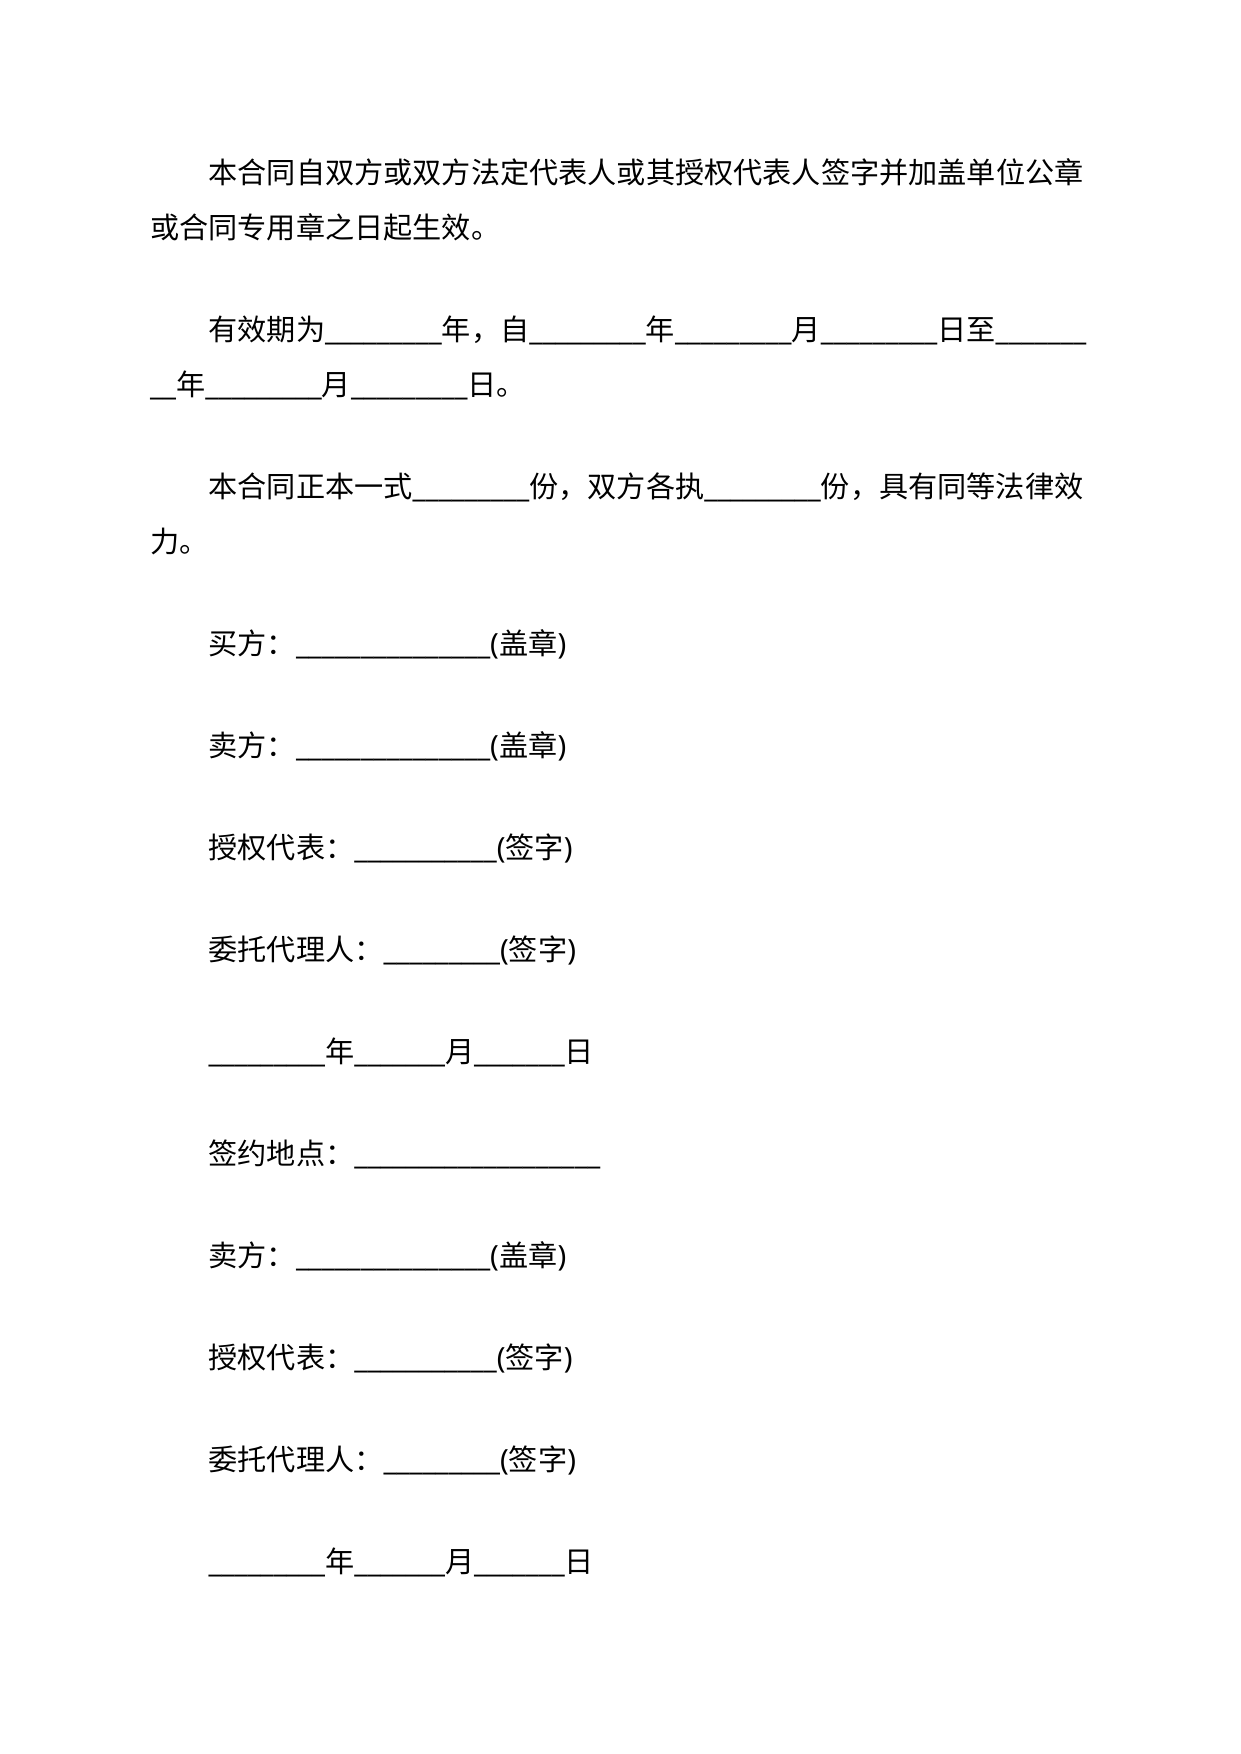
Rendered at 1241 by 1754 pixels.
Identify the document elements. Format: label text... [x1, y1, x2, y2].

text 有效期为_________年，自_________年_________月_________日至_________年_________月_________日。 [150, 307, 1090, 404]
text 卖方：_______________(盖章) [150, 722, 1090, 765]
text 卖方：_______________(盖章) [150, 1232, 1090, 1275]
text 授权代表：___________(签字) [150, 1334, 1090, 1377]
text _________年_______月_______日 [150, 1028, 1090, 1071]
text 本合同自双方或双方法定代表人或其授权代表人签字并加盖单位公章或合同专用章之日起生效。 [150, 150, 1090, 247]
text 本合同正本一式_________份，双方各执_________份，具有同等法律效力。 [150, 464, 1090, 561]
text 买方：_______________(盖章) [150, 620, 1090, 663]
text 委托代理人：_________(签字) [150, 1436, 1090, 1479]
text 授权代表：___________(签字) [150, 824, 1090, 867]
text 委托代理人：_________(签字) [150, 926, 1090, 969]
text _________年_______月_______日 [150, 1538, 1090, 1581]
text 签约地点：___________________ [150, 1130, 1090, 1173]
